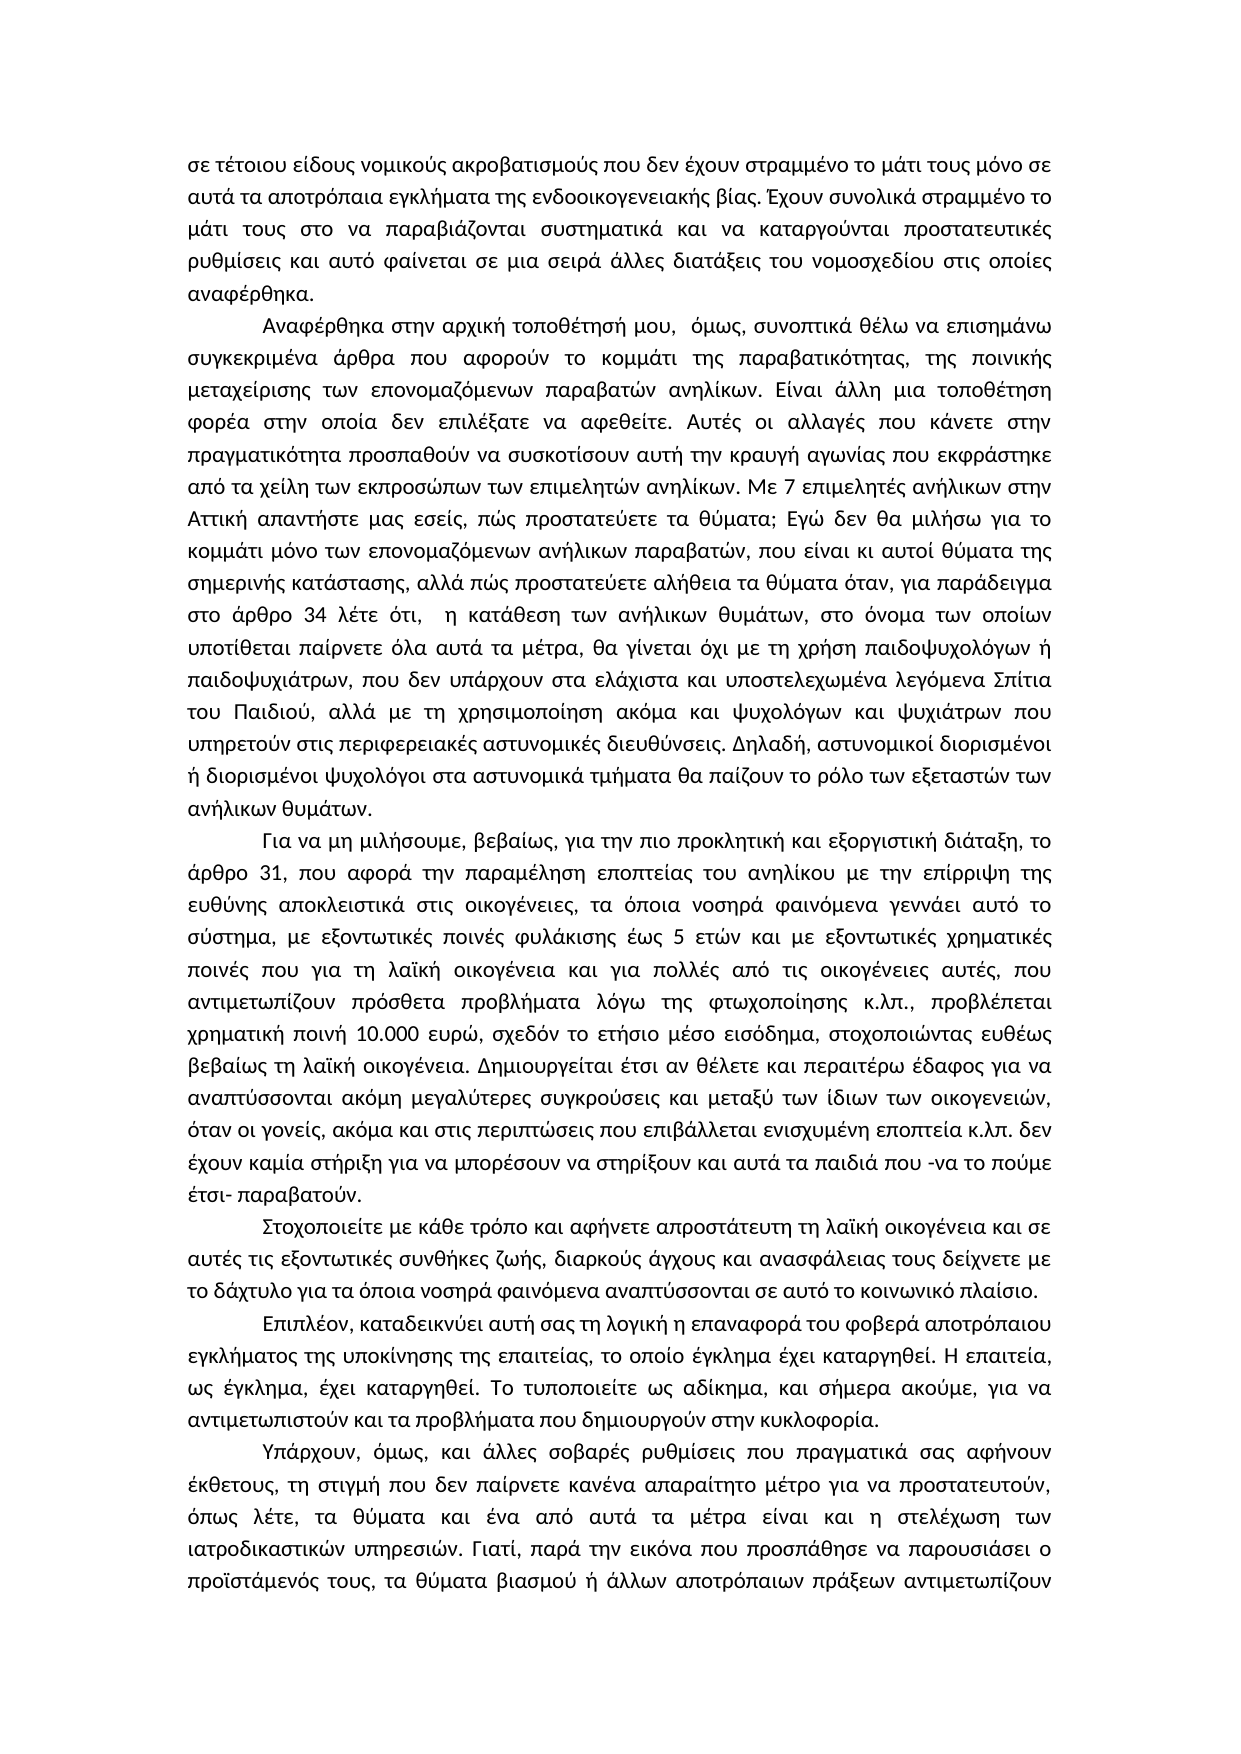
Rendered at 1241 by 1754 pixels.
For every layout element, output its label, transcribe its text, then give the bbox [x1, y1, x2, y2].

text Για να μη μιλήσουμε, βεβαίως, για την πιο προκλητική και εξοργιστική διάταξη, το άρθρο 31, που αφορά την παραμέληση εποπτείας του ανηλίκου με την επίρριψη της ευθύνης αποκλειστικά στις οικογένειες, τα όποια νοσηρά φαινόμενα γεννάει αυτό το σύστημα, με εξοντωτικές ποινές φυλάκισης έως 5 ετών και με εξοντωτικές χρηματικές ποινές που για τη λαϊκή οικογένεια και για πολλές από τις οικογένειες αυτές, που αντιμετωπίζουν πρόσθετα προβλήματα λόγω της φτωχοποίησης κ.λπ., προβλέπεται χρηματική ποινή 10.000 ευρώ, σχεδόν το ετήσιο μέσο εισόδημα, στοχοποιώντας ευθέως βεβαίως τη λαϊκή οικογένεια. Δημιουργείται έτσι αν θέλετε και περαιτέρω έδαφος για να αναπτύσσονται ακόμη μεγαλύτερες συγκρούσεις και μεταξύ των ίδιων των οικογενειών, όταν οι γονείς, ακόμα και στις περιπτώσεις που επιβάλλεται ενισχυμένη εποπτεία κ.λπ. δεν έχουν καμία στήριξη για να μπορέσουν να στηρίξουν και αυτά τα παιδιά που -να το πούμε έτσι- παραβατούν. [187, 826, 1053, 1208]
text Στοχοποιείτε με κάθε τρόπο και αφήνετε απροστάτευτη τη λαϊκή οικογένεια και σε αυτές τις εξοντωτικές συνθήκες ζωής, διαρκούς άγχους και ανασφάλειας τους δείχνετε με το δάχτυλο για τα όποια νοσηρά φαινόμενα αναπτύσσονται σε αυτό το κοινωνικό πλαίσιο. [187, 1212, 1053, 1304]
text Επιπλέον, καταδεικνύει αυτή σας τη λογική η επαναφορά του φοβερά αποτρόπαιου εγκλήματος της υποκίνησης της επαιτείας, το οποίο έγκλημα έχει καταργηθεί. Η επαιτεία, ως έγκλημα, έχει καταργηθεί. Το τυποποιείτε ως αδίκημα, και σήμερα ακούμε, για να αντιμετωπιστούν και τα προβλήματα που δημιουργούν στην κυκλοφορία. [187, 1309, 1053, 1433]
text Αναφέρθηκα στην αρχική τοποθέτησή μου, όμως, συνοπτικά θέλω να επισημάνω συγκεκριμένα άρθρα που αφορούν το κομμάτι της παραβατικότητας, της ποινικής μεταχείρισης των επονομαζόμενων παραβατών ανηλίκων. Είναι άλλη μια τοποθέτηση φορέα στην οποία δεν επιλέξατε να αφεθείτε. Αυτές οι αλλαγές που κάνετε στην πραγματικότητα προσπαθούν να συσκοτίσουν αυτή την κραυγή αγωνίας που εκφράστηκε από τα χείλη των εκπροσώπων των επιμελητών ανηλίκων. Με 7 επιμελητές ανήλικων στην Αττική απαντήστε μας εσείς, πώς προστατεύετε τα θύματα; Εγώ δεν θα μιλήσω για το κομμάτι μόνο των επονομαζόμενων ανήλικων παραβατών, που είναι κι αυτοί θύματα της σημερινής κατάστασης, αλλά πώς προστατεύετε αλήθεια τα θύματα όταν, για παράδειγμα στο άρθρο 34 λέτε ότι, η κατάθεση των ανήλικων θυμάτων, στο όνομα των οποίων υποτίθεται παίρνετε όλα αυτά τα μέτρα, θα γίνεται όχι με τη χρήση παιδοψυχολόγων ή παιδοψυχιάτρων, που δεν υπάρχουν στα ελάχιστα και υποστελεχωμένα λεγόμενα Σπίτια του Παιδιού, αλλά με τη χρησιμοποίηση ακόμα και ψυχολόγων και ψυχιάτρων που υπηρετούν στις περιφερειακές αστυνομικές διευθύνσεις. Δηλαδή, αστυνομικοί διορισμένοι ή διορισμένοι ψυχολόγοι στα αστυνομικά τμήματα θα παίζουν το ρόλο των εξεταστών των ανήλικων θυμάτων. [187, 311, 1053, 822]
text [187, 1437, 1053, 1594]
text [187, 150, 1053, 307]
